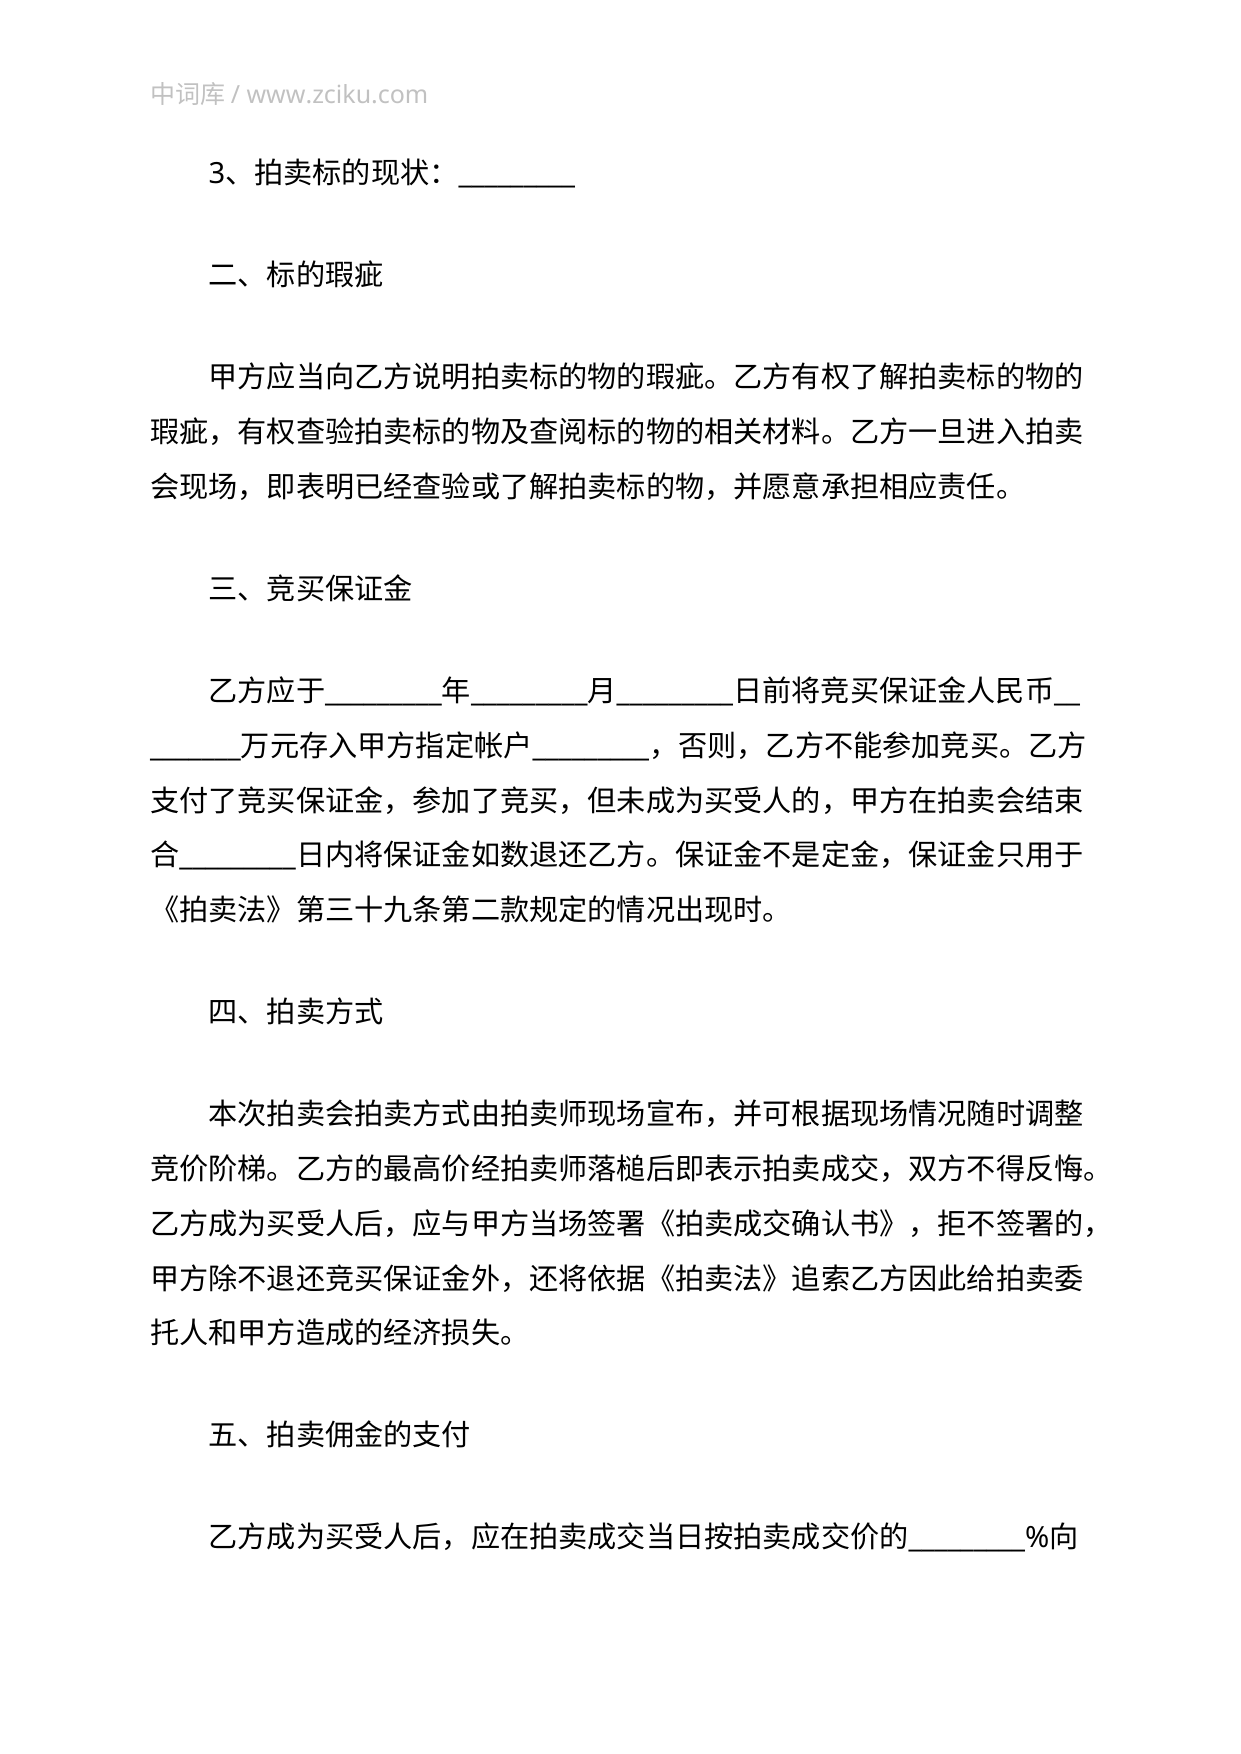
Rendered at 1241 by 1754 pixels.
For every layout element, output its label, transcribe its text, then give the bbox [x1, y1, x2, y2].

text 五、拍卖佣金的支付 [150, 1412, 1090, 1454]
text 三、竞买保证金 [150, 565, 1090, 608]
text 甲方应当向乙方说明拍卖标的物的瑕疵。乙方有权了解拍卖标的物的瑕疵，有权查验拍卖标的物及查阅标的物的相关材料。乙方一旦进入拍卖会现场，即表明已经查验或了解拍卖标的物，并愿意承担相应责任。 [150, 354, 1090, 506]
text 二、标的瑕疵 [150, 252, 1090, 294]
text 乙方应于_________年_________月_________日前将竞买保证金人民币_________万元存入甲方指定帐户_________，否则，乙方不能参加竞买。乙方支付了竞买保证金，参加了竞买，但未成为买受人的，甲方在拍卖会结束合_________日内将保证金如数退还乙方。保证金不是定金，保证金只用于《拍卖法》第三十九条第二款规定的情况出现时。 [150, 667, 1090, 929]
text 四、拍卖方式 [150, 989, 1090, 1031]
text 本次拍卖会拍卖方式由拍卖师现场宣布，并可根据现场情况随时调整竞价阶梯。乙方的最高价经拍卖师落槌后即表示拍卖成交，双方不得反悔。乙方成为买受人后，应与甲方当场签署《拍卖成交确认书》，拒不签署的，甲方除不退还竞买保证金外，还将依据《拍卖法》追索乙方因此给拍卖委托人和甲方造成的经济损失。 [150, 1091, 1090, 1352]
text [150, 1514, 1090, 1556]
text 3、拍卖标的现状：_________ [150, 150, 1090, 192]
